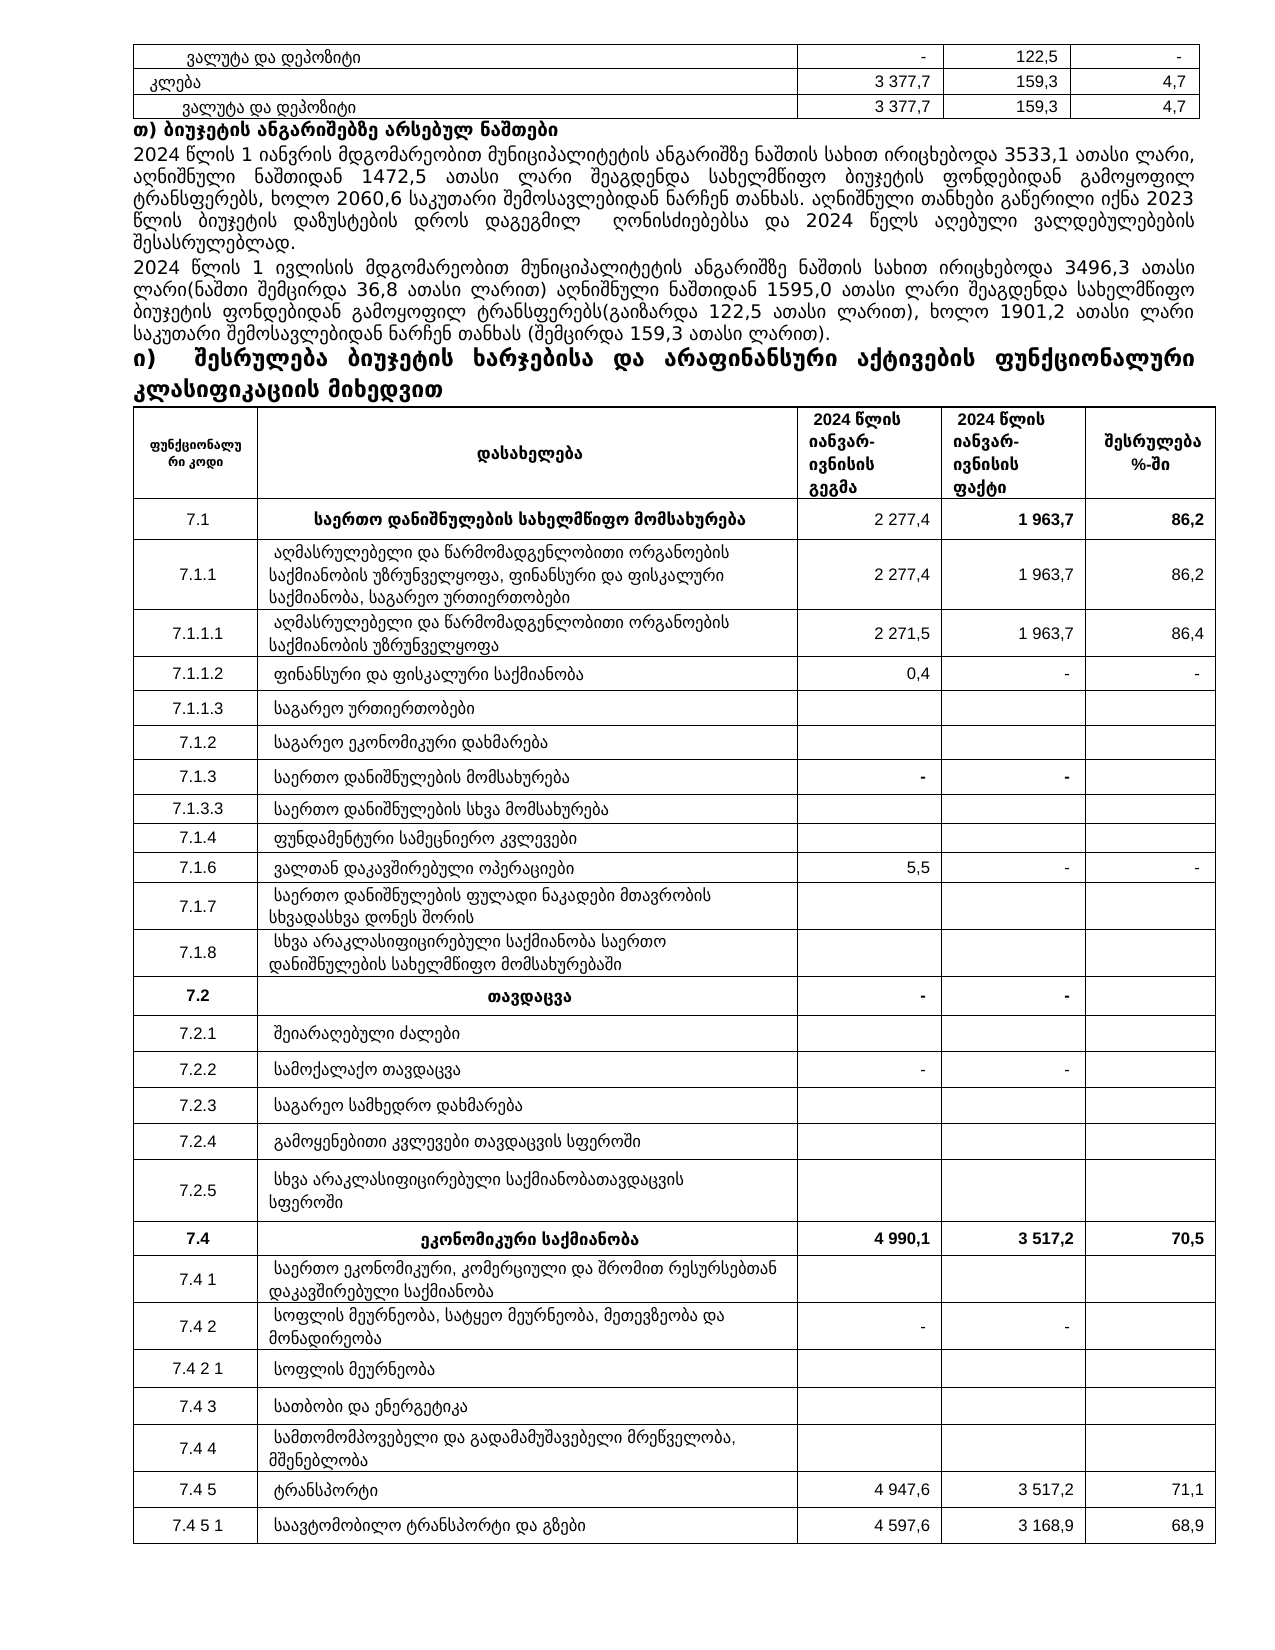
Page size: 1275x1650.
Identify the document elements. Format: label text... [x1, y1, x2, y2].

table_cell ტრანსპორტი [258, 1472, 797, 1507]
table_cell [1086, 824, 1215, 852]
table_cell 3 517,2 [942, 1222, 1085, 1255]
table_header 2024 წლის იანვარ- ივნისის ფაქტი [942, 408, 1085, 498]
table_cell 4 597,6 [798, 1508, 941, 1543]
table_cell 7.2.3 [134, 1088, 257, 1123]
table_cell 7.1.6 [134, 853, 257, 882]
table_cell 5,5 [798, 853, 941, 882]
table_cell ფუნდამენტური სამეცნიერო კვლევები [258, 824, 797, 852]
table_cell [798, 824, 941, 852]
table_cell [1086, 726, 1215, 759]
table_cell [1086, 1016, 1215, 1051]
table_cell [1086, 1052, 1215, 1087]
table_cell ფინანსური და ფისკალური საქმიანობა [258, 657, 797, 690]
text ი) შესრულება ბიუჯეტის ხარჯებისა და არაფინანსური აქტივების ფუნქციონალური კლასიფიკაციის მიხედვით [133, 345, 1196, 402]
table_cell 7.1 [134, 499, 257, 539]
table_cell [798, 795, 941, 823]
table_cell 7.2 [134, 977, 257, 1015]
table_cell [798, 691, 941, 725]
table_cell - [798, 1052, 941, 1087]
table_cell [798, 1088, 941, 1123]
table_cell 3 517,2 [942, 1472, 1085, 1507]
table_cell [798, 1350, 941, 1387]
table_cell - [942, 1303, 1085, 1349]
table_cell [1086, 930, 1215, 976]
table_cell 68,9 [1086, 1508, 1215, 1543]
table_cell - [1086, 853, 1215, 882]
table_cell [942, 930, 1085, 976]
table_cell 159,3 [944, 95, 1070, 118]
table_cell 86,4 [1086, 610, 1215, 656]
table_cell - [942, 657, 1085, 690]
table_cell [942, 824, 1085, 852]
table_cell შეიარაღებული ძალები [258, 1016, 797, 1051]
table_cell 4 947,6 [798, 1472, 941, 1507]
table_cell 7.1.1.3 [134, 691, 257, 725]
table_cell 1 963,7 [942, 499, 1085, 539]
table_cell [1086, 1350, 1215, 1387]
table_cell [1086, 883, 1215, 929]
table_cell თავდაცვა [258, 977, 797, 1015]
table_cell - [942, 760, 1085, 793]
table_cell 7.4 5 1 [134, 1508, 257, 1543]
table_cell 70,5 [1086, 1222, 1215, 1255]
table_cell საგარეო ურთიერთობები [258, 691, 797, 725]
table_cell სოფლის მეურნეობა, სატყეო მეურნეობა, მეთევზეობა და მონადირეობა [258, 1303, 797, 1349]
table_cell 7.1.1.1 [134, 610, 257, 656]
table_cell საერთო დანიშნულების სახელმწიფო მომსახურება [258, 499, 797, 539]
table_cell [798, 930, 941, 976]
table_cell - [798, 1303, 941, 1349]
list თ) ბიუჯეტის ანგარიშებზე არსებულ ნაშთები [133, 119, 1196, 141]
table_cell ვალუტა და დეპოზიტი [134, 95, 797, 118]
table_cell [798, 726, 941, 759]
table_cell სოფლის მეურნეობა [258, 1350, 797, 1387]
table_cell 7.1.3 [134, 760, 257, 793]
table_cell [1086, 1303, 1215, 1349]
table_cell 2 277,4 [798, 540, 941, 609]
table_cell - [942, 1052, 1085, 1087]
table_cell 3 168,9 [942, 1508, 1085, 1543]
table_cell საგარეო ეკონომიკური დახმარება [258, 726, 797, 759]
table_cell აღმასრულებელი და წარმომადგენლობითი ორგანოების საქმიანობის უზრუნველყოფა [258, 610, 797, 656]
table_cell საერთო დანიშნულების მომსახურება [258, 760, 797, 793]
table_cell 7.4 1 [134, 1256, 257, 1302]
table_cell [942, 1016, 1085, 1051]
table_cell [798, 1124, 941, 1158]
table_cell 7.4 [134, 1222, 257, 1255]
table_cell 2 277,4 [798, 499, 941, 539]
table_cell - [798, 760, 941, 793]
table_cell 1 963,7 [942, 610, 1085, 656]
table_cell 7.4 5 [134, 1472, 257, 1507]
table_cell 7.4 4 [134, 1425, 257, 1471]
table_cell 7.2.2 [134, 1052, 257, 1087]
list 2024 წლის 1 ივლისის მდგომარეობით მუნიციპალიტეტის ანგარიშზე ნაშთის სახით ირიცხებოდა 3496,3 ათასი ლარი(ნაშთი შემცირდა 36,8 ათასი ლარით) აღნიშნული ნაშთიდან 1595,0 ათასი ლარი შეაგდენდა სახელმწიფო ბიუჯეტის ფონდებიდან გამოყოფილ ტრანსფერებს(გაიზარდა 122,5 ათასი ლარით), ხოლო 1901,2 ათასი ლარი საკუთარი შემოსავლებიდან ნარჩენ თანხას (შემცირდა 159,3 ათასი ლარით). [133, 254, 1196, 345]
table_cell 3 377,7 [798, 95, 943, 118]
table_cell საგარეო სამხედრო დახმარება [258, 1088, 797, 1123]
table_cell [798, 1256, 941, 1302]
table_cell [1086, 1160, 1215, 1221]
table_header 2024 წლის იანვარ- ივნისის გეგმა [798, 408, 941, 498]
table_cell 7.4 2 1 [134, 1350, 257, 1387]
table_cell - [942, 853, 1085, 882]
table_cell [942, 691, 1085, 725]
table_cell 159,3 [944, 69, 1070, 94]
table_cell [942, 795, 1085, 823]
table_cell [942, 1256, 1085, 1302]
table_cell [798, 1388, 941, 1424]
table_cell [1086, 795, 1215, 823]
table_cell 86,2 [1086, 499, 1215, 539]
table_cell - [798, 45, 943, 68]
table_cell [942, 1088, 1085, 1123]
table_cell საერთო ეკონომიკური, კომერციული და შრომით რესურსებთან დაკავშირებული საქმიანობა [258, 1256, 797, 1302]
table_cell 7.1.3.3 [134, 795, 257, 823]
table_cell [798, 1160, 941, 1221]
table_cell სხვა არაკლასიფიცირებული საქმიანობათავდაცვის სფეროში [258, 1160, 797, 1221]
table_cell 7.4 2 [134, 1303, 257, 1349]
table_cell 7.1.4 [134, 824, 257, 852]
table_cell [1086, 760, 1215, 793]
table_cell აღმასრულებელი და წარმომადგენლობითი ორგანოების საქმიანობის უზრუნველყოფა, ფინანსური და ფისკალური საქმიანობა, საგარეო ურთიერთობები [258, 540, 797, 609]
table_cell სათბობი და ენერგეტიკა [258, 1388, 797, 1424]
table_cell ვალუტა და დეპოზიტი [134, 45, 797, 68]
table_cell საერთო დანიშნულების ფულადი ნაკადები მთავრობის სხვადასხვა დონეს შორის [258, 883, 797, 929]
table_cell 7.2.4 [134, 1124, 257, 1158]
table_cell სხვა არაკლასიფიცირებული საქმიანობა საერთო დანიშნულების სახელმწიფო მომსახურებაში [258, 930, 797, 976]
table_cell 7.1.8 [134, 930, 257, 976]
table_cell [798, 1425, 941, 1471]
table_cell [1086, 1088, 1215, 1123]
table_cell [942, 1124, 1085, 1158]
table_cell [942, 1388, 1085, 1424]
table_cell საავტომობილო ტრანსპორტი და გზები [258, 1508, 797, 1543]
table_cell - [798, 977, 941, 1015]
table_cell 122,5 [944, 45, 1070, 68]
table_cell 7.2.1 [134, 1016, 257, 1051]
table_cell 7.1.2 [134, 726, 257, 759]
table_cell სამოქალაქო თავდაცვა [258, 1052, 797, 1087]
table_cell [942, 1350, 1085, 1387]
table_cell [942, 726, 1085, 759]
table_cell [798, 883, 941, 929]
table_cell 0,4 [798, 657, 941, 690]
table_header ფუნქციონალური კოდი [134, 408, 257, 498]
table_cell [942, 1160, 1085, 1221]
table_cell - [1071, 45, 1199, 68]
table_header შესრულება %-ში [1086, 408, 1215, 498]
list 2024 წლის 1 იანვრის მდგომარეობით მუნიციპალიტეტის ანგარიშზე ნაშთის სახით ირიცხებოდა 3533,1 ათასი ლარი, აღნიშნული ნაშთიდან 1472,5 ათასი ლარი შეაგდენდა სახელმწიფო ბიუჯეტის ფონდებიდან გამოყოფილ ტრანსფერებს, ხოლო 2060,6 საკუთარი შემოსავლებიდან ნარჩენ თანხას. აღნიშნული თანხები გაწერილი იქნა 2023 წლის ბიუჯეტის დაზუსტების დროს დაგეგმილ ღონისძიებებსა და 2024 წელს აღებული ვალდებულებების შესასრულებლად. [133, 141, 1196, 254]
table_cell [1086, 691, 1215, 725]
table_cell [1086, 1425, 1215, 1471]
table_cell [1086, 1256, 1215, 1302]
table_cell 7.1.1 [134, 540, 257, 609]
table_cell საერთო დანიშნულების სხვა მომსახურება [258, 795, 797, 823]
table_cell ეკონომიკური საქმიანობა [258, 1222, 797, 1255]
table_cell [942, 1425, 1085, 1471]
table_cell [1086, 1388, 1215, 1424]
table_cell [798, 1016, 941, 1051]
table_cell 7.1.7 [134, 883, 257, 929]
table_cell 4,7 [1071, 69, 1199, 94]
table_cell ვალთან დაკავშირებული ოპერაციები [258, 853, 797, 882]
table_cell 4,7 [1071, 95, 1199, 118]
table_cell 2 271,5 [798, 610, 941, 656]
table_cell 71,1 [1086, 1472, 1215, 1507]
table_cell კლება [134, 69, 797, 94]
table_cell 1 963,7 [942, 540, 1085, 609]
table_cell 4 990,1 [798, 1222, 941, 1255]
table_cell 7.2.5 [134, 1160, 257, 1221]
table_cell 7.1.1.2 [134, 657, 257, 690]
table_cell 7.4 3 [134, 1388, 257, 1424]
table_header დასახელება [258, 408, 797, 498]
table_cell - [942, 977, 1085, 1015]
table_cell - [1086, 657, 1215, 690]
table_cell [942, 883, 1085, 929]
table_cell 86,2 [1086, 540, 1215, 609]
table_cell სამთომომპოვებელი და გადამამუშავებელი მრეწველობა, მშენებლობა [258, 1425, 797, 1471]
table_cell [1086, 977, 1215, 1015]
table_cell [1086, 1124, 1215, 1158]
table_cell 3 377,7 [798, 69, 943, 94]
table_cell გამოყენებითი კვლევები თავდაცვის სფეროში [258, 1124, 797, 1158]
